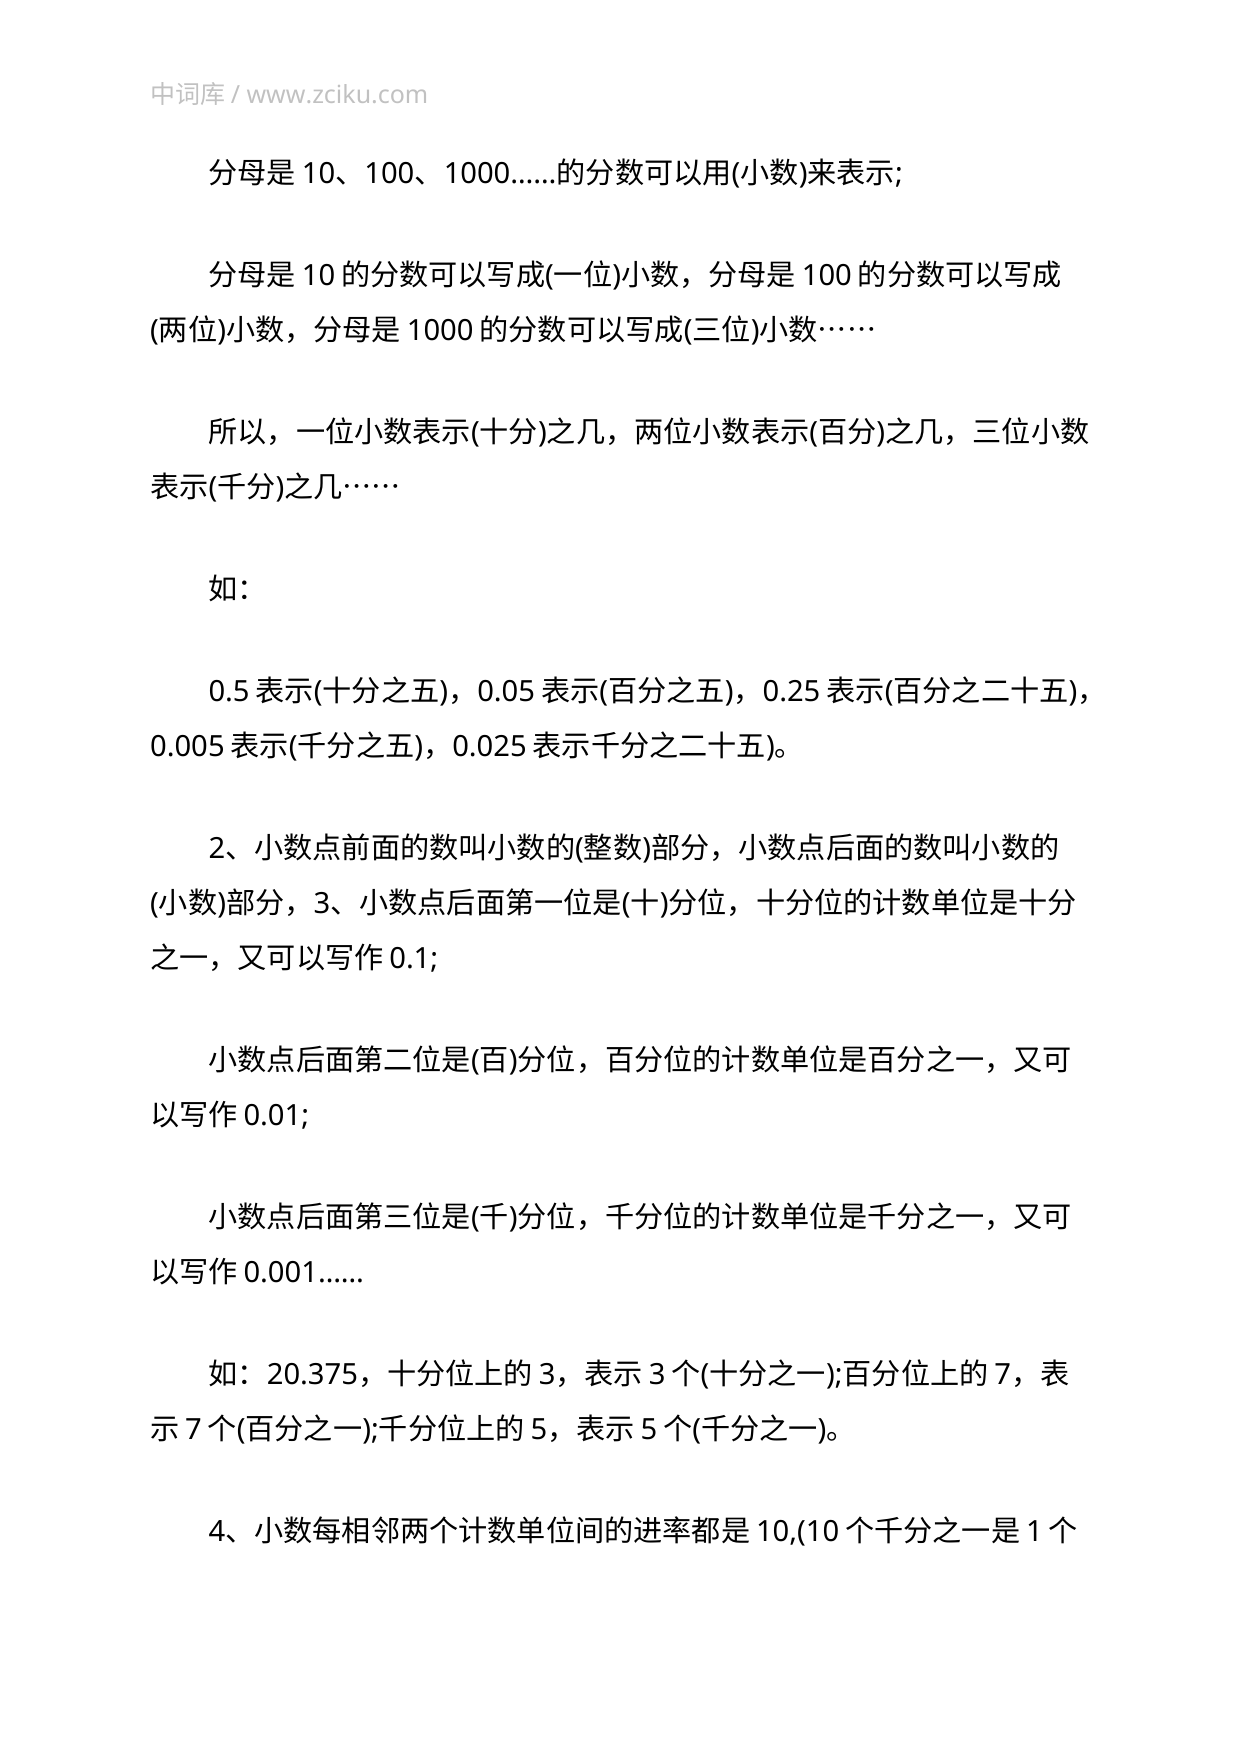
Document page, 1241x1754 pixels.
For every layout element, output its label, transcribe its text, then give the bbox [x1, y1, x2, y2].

text 如：20.375，十分位上的3，表示3个(十分之一);百分位上的7，表示7个(百分之一);千分位上的5，表示5个(千分之一)。 [150, 1351, 1090, 1448]
text 分母是10的分数可以写成(一位)小数，分母是100的分数可以写成(两位)小数，分母是1000的分数可以写成(三位)小数…… [150, 252, 1090, 349]
text 所以，一位小数表示(十分)之几，两位小数表示(百分)之几，三位小数表示(千分)之几…… [150, 409, 1090, 506]
text 2、小数点前面的数叫小数的(整数)部分，小数点后面的数叫小数的(小数)部分，3、小数点后面第一位是(十)分位，十分位的计数单位是十分之一，又可以写作0.1; [150, 825, 1090, 977]
text 小数点后面第三位是(千)分位，千分位的计数单位是千分之一，又可以写作0.001…… [150, 1194, 1090, 1291]
text 如： [150, 566, 1090, 608]
text 分母是10、100、1000……的分数可以用(小数)来表示; [150, 150, 1090, 192]
text 0.5表示(十分之五)，0.05表示(百分之五)，0.25表示(百分之二十五)，0.005表示(千分之五)，0.025表示千分之二十五)。 [150, 668, 1090, 765]
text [150, 1508, 1090, 1550]
text 小数点后面第二位是(百)分位，百分位的计数单位是百分之一，又可以写作0.01; [150, 1037, 1090, 1134]
